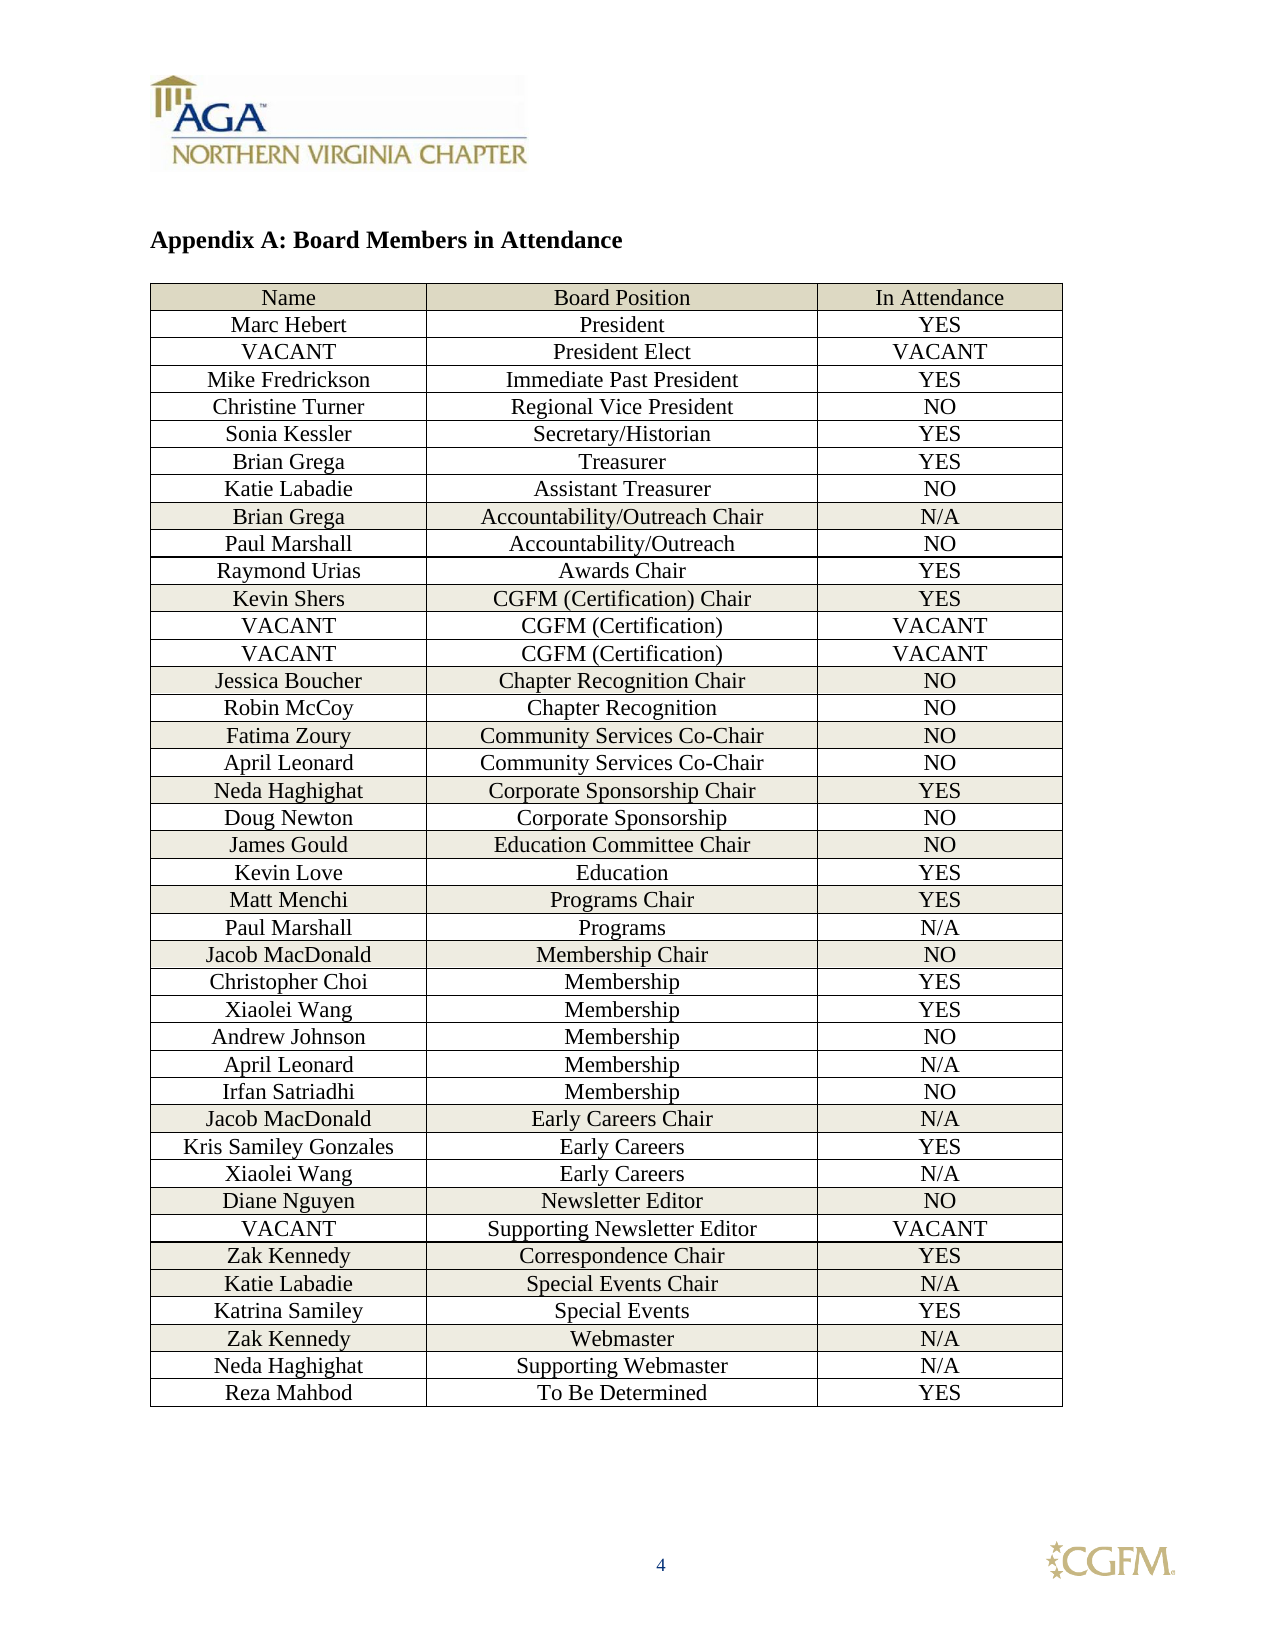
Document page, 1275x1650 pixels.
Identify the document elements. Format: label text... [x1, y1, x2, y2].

table_cell Awards Chair [427, 558, 817, 584]
table_cell Accountability/Outreach Chair [427, 503, 817, 529]
table_cell YES [818, 886, 1062, 913]
table_cell NO [818, 393, 1062, 419]
table_cell VACANT [818, 640, 1062, 666]
table_header Name [151, 284, 426, 310]
table_cell Jacob MacDonald [151, 1105, 426, 1132]
table_cell Early Careers [427, 1160, 817, 1187]
table_cell Membership [427, 996, 817, 1022]
table_cell NO [818, 722, 1062, 748]
table_cell N/A [818, 1105, 1062, 1132]
table_cell Neda Haghighat [151, 777, 426, 803]
table_cell YES [818, 1133, 1062, 1159]
table_cell April Leonard [151, 1051, 426, 1077]
table_cell Regional Vice President [427, 393, 817, 419]
table_cell Newsletter Editor [427, 1188, 817, 1214]
table_cell Membership [427, 969, 817, 995]
table_cell Membership [427, 1078, 817, 1104]
table_cell Christine Turner [151, 393, 426, 419]
table_cell President Elect [427, 338, 817, 365]
table_cell VACANT [151, 612, 426, 639]
text Appendix A: Board Members in Attendance [150, 225, 1172, 254]
table_cell YES [818, 969, 1062, 995]
table_cell NO [818, 804, 1062, 830]
table_cell N/A [818, 1051, 1062, 1077]
table_cell Andrew Johnson [151, 1023, 426, 1049]
picture [1045, 1541, 1176, 1579]
table_cell Programs Chair [427, 886, 817, 913]
table_cell YES [818, 777, 1062, 803]
table_cell VACANT [151, 640, 426, 666]
table_cell Corporate Sponsorship Chair [427, 777, 817, 803]
table_cell Kevin Love [151, 859, 426, 885]
table_cell CGFM (Certification) [427, 612, 817, 639]
table_cell Paul Marshall [151, 914, 426, 940]
table_cell Membership [427, 1023, 817, 1049]
table_cell Sonia Kessler [151, 421, 426, 447]
table_header Board Position [427, 284, 817, 310]
table_cell YES [818, 1297, 1062, 1323]
table_cell NO [818, 1188, 1062, 1214]
table_cell N/A [818, 1270, 1062, 1296]
table_cell Chapter Recognition Chair [427, 667, 817, 693]
table_cell NO [818, 475, 1062, 502]
table_cell Jessica Boucher [151, 667, 426, 693]
table_cell Raymond Urias [151, 558, 426, 584]
table_cell Neda Haghighat [151, 1352, 426, 1378]
table_cell N/A [818, 1325, 1062, 1351]
table_cell Immediate Past President [427, 366, 817, 392]
table_cell Christopher Choi [151, 969, 426, 995]
table_cell VACANT [818, 612, 1062, 639]
table_cell Doug Newton [151, 804, 426, 830]
table_cell To Be Determined [427, 1379, 817, 1406]
table_cell Webmaster [427, 1325, 817, 1351]
table_cell N/A [818, 914, 1062, 940]
table_cell Fatima Zoury [151, 722, 426, 748]
table_cell YES [818, 366, 1062, 392]
table_cell Kris Samiley Gonzales [151, 1133, 426, 1159]
table_cell YES [818, 558, 1062, 584]
table_cell Community Services Co-Chair [427, 749, 817, 776]
table_cell Chapter Recognition [427, 695, 817, 721]
table_cell VACANT [151, 1215, 426, 1241]
table_cell NO [818, 695, 1062, 721]
table_cell YES [818, 311, 1062, 337]
table_cell Kevin Shers [151, 585, 426, 611]
table_cell VACANT [151, 338, 426, 365]
table_cell YES [818, 859, 1062, 885]
table_cell Education Committee Chair [427, 831, 817, 858]
table_cell Irfan Satriadhi [151, 1078, 426, 1104]
table_cell YES [818, 1379, 1062, 1406]
table_cell Jacob MacDonald [151, 941, 426, 967]
table_cell Matt Menchi [151, 886, 426, 913]
table_cell YES [818, 1243, 1062, 1269]
table_cell Accountability/Outreach [427, 530, 817, 556]
table_cell Mike Fredrickson [151, 366, 426, 392]
table_cell Brian Grega [151, 448, 426, 474]
table_cell CGFM (Certification) [427, 640, 817, 666]
table_cell CGFM (Certification) Chair [427, 585, 817, 611]
table_cell Katrina Samiley [151, 1297, 426, 1323]
table_cell YES [818, 448, 1062, 474]
table_cell Corporate Sponsorship [427, 804, 817, 830]
table_cell Correspondence Chair [427, 1243, 817, 1269]
table_cell President [427, 311, 817, 337]
table_cell Katie Labadie [151, 1270, 426, 1296]
table_cell NO [818, 530, 1062, 556]
table_cell Community Services Co-Chair [427, 722, 817, 748]
table_cell NO [818, 941, 1062, 967]
table_cell Marc Hebert [151, 311, 426, 337]
table_cell Xiaolei Wang [151, 996, 426, 1022]
table_cell NO [818, 831, 1062, 858]
table_cell Programs [427, 914, 817, 940]
table_cell NO [818, 1078, 1062, 1104]
table_cell Membership Chair [427, 941, 817, 967]
table_cell Reza Mahbod [151, 1379, 426, 1406]
picture [150, 75, 532, 172]
table_cell NO [818, 749, 1062, 776]
table_cell Supporting Newsletter Editor [427, 1215, 817, 1241]
table_cell Xiaolei Wang [151, 1160, 426, 1187]
table_cell Special Events Chair [427, 1270, 817, 1296]
table_cell YES [818, 996, 1062, 1022]
table_cell Assistant Treasurer [427, 475, 817, 502]
table_cell N/A [818, 1352, 1062, 1378]
table_header In Attendance [818, 284, 1062, 310]
table_cell Special Events [427, 1297, 817, 1323]
table_cell April Leonard [151, 749, 426, 776]
table_cell Katie Labadie [151, 475, 426, 502]
table_cell Supporting Webmaster [427, 1352, 817, 1378]
table_cell Zak Kennedy [151, 1243, 426, 1269]
table_cell Early Careers [427, 1133, 817, 1159]
table_cell N/A [818, 503, 1062, 529]
table_cell YES [818, 421, 1062, 447]
table_cell Brian Grega [151, 503, 426, 529]
table_cell NO [818, 1023, 1062, 1049]
table_cell VACANT [818, 338, 1062, 365]
table_cell Early Careers Chair [427, 1105, 817, 1132]
table_cell NO [818, 667, 1062, 693]
table_cell Robin McCoy [151, 695, 426, 721]
table_cell Education [427, 859, 817, 885]
table_cell Treasurer [427, 448, 817, 474]
table_cell Diane Nguyen [151, 1188, 426, 1214]
table_cell Zak Kennedy [151, 1325, 426, 1351]
table_cell Paul Marshall [151, 530, 426, 556]
table_cell Secretary/Historian [427, 421, 817, 447]
table_cell N/A [818, 1160, 1062, 1187]
table_cell YES [818, 585, 1062, 611]
table_cell VACANT [818, 1215, 1062, 1241]
table_cell James Gould [151, 831, 426, 858]
table_cell Membership [427, 1051, 817, 1077]
